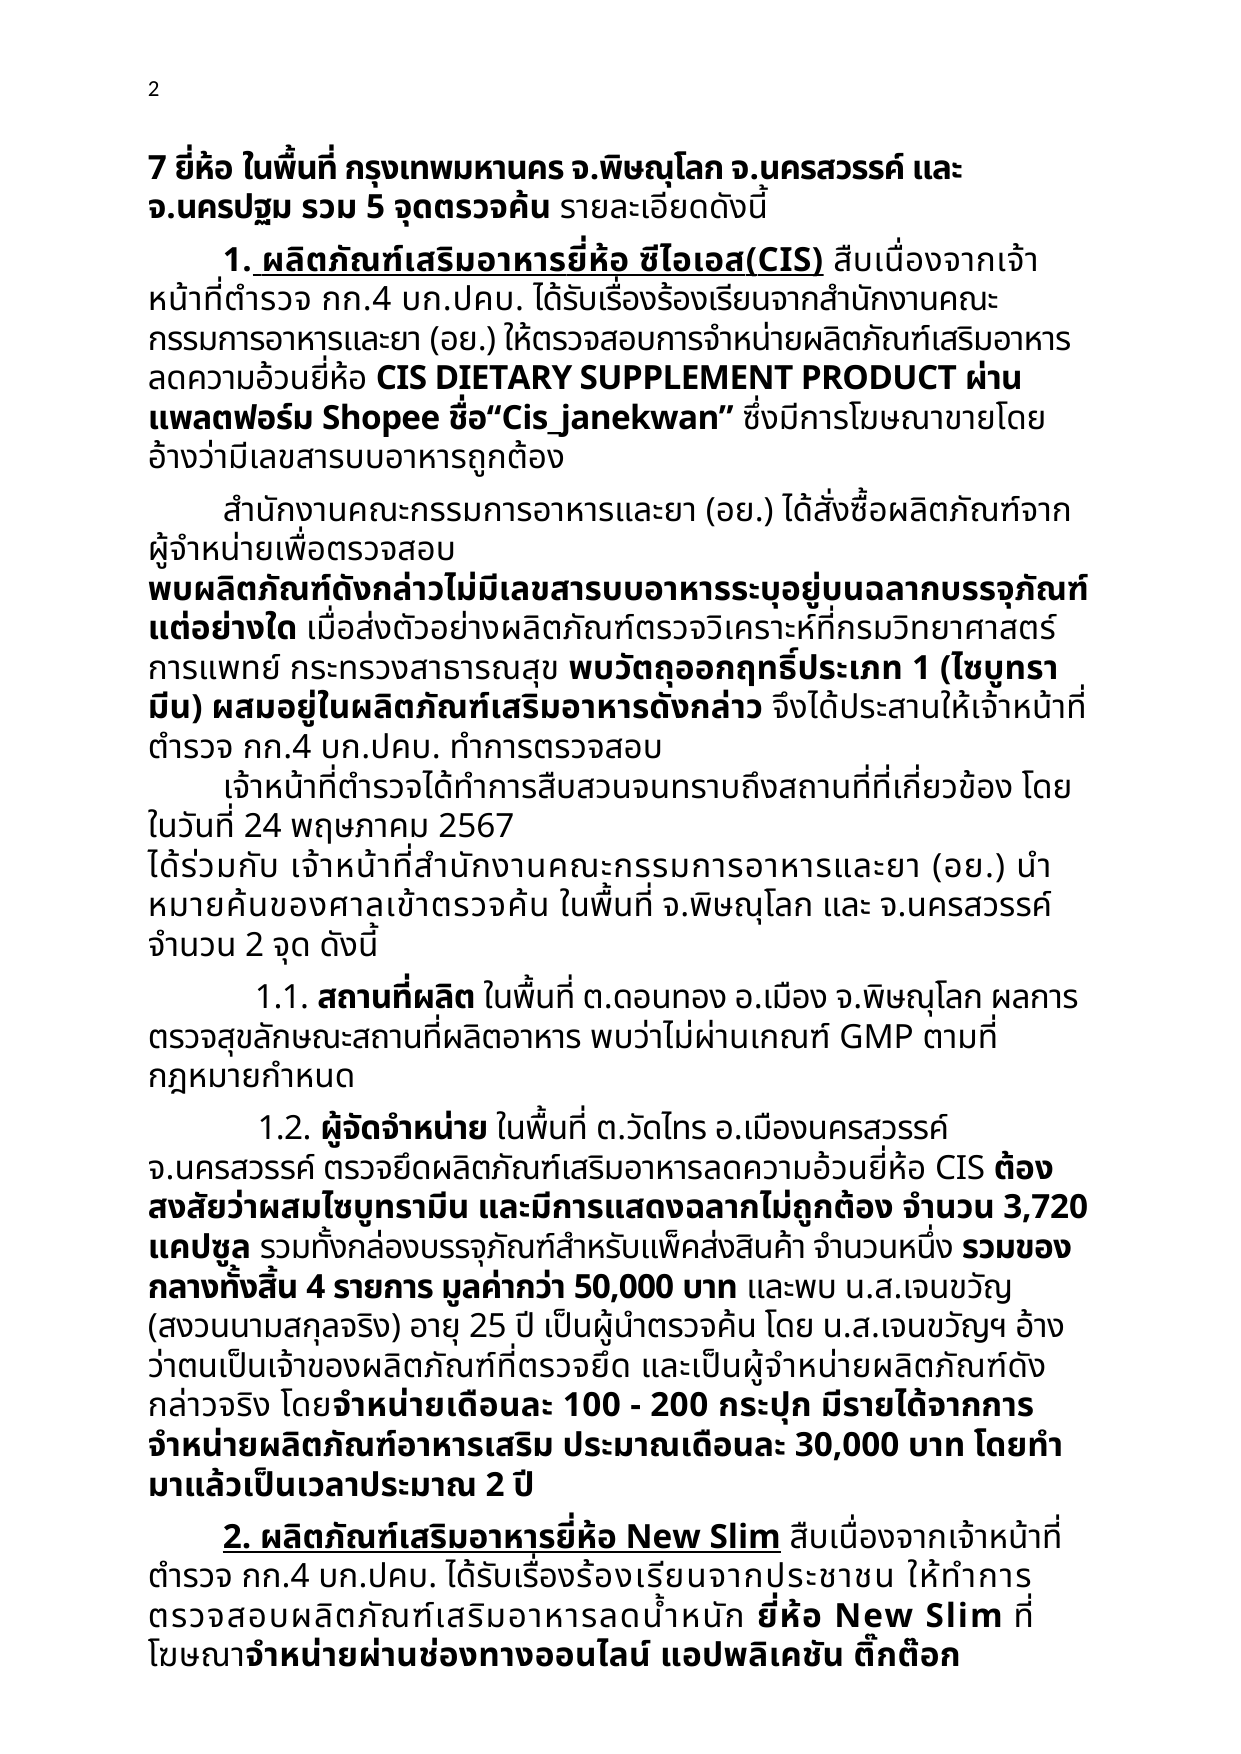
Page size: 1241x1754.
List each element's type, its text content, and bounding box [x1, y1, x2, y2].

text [148, 1516, 1093, 1675]
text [148, 148, 1093, 227]
text 1.2. ผู้จัดจำหน่าย ในพื้นที่ ต.วัดไทร อ.เมืองนครสวรรค์ จ.นครสวรรค์ ตรวจยึดผลิตภัณฑ์เสริมอาหารลดความอ้วนยี่ห้อ CIS ต้องสงสัยว่าผสมไซบูทรามีน และมีการแสดงฉลากไม่ถูกต้อง จำนวน 3,720 แคปซูล รวมทั้งกล่องบรรจุภัณฑ์สำหรับแพ็คส่งสินค้า จำนวนหนึ่ง รวมของกลางทั้งสิ้น 4 รายการ มูลค่ากว่า 50,000 บาท และพบ น.ส.เจนขวัญ (สงวนนามสกุลจริง) อายุ 25 ปี เป็นผู้นำตรวจค้น โดย น.ส.เจนขวัญฯ อ้างว่าตนเป็นเจ้าของผลิตภัณฑ์ที่ตรวจยึด และเป็นผู้จำหน่ายผลิตภัณฑ์ดังกล่าวจริง โดยจำหน่ายเดือนละ 100 - 200 กระปุก มีรายได้จากการจำหน่ายผลิตภัณฑ์อาหารเสริม ประมาณเดือนละ 30,000 บาท โดยทำมาแล้วเป็นเวลาประมาณ 2 ปี [148, 1108, 1093, 1504]
text สำนักงานคณะกรรมการอาหารและยา (อย.) ได้สั่งซื้อผลิตภัณฑ์จากผู้จำหน่ายเพื่อตรวจสอบ พบผลิตภัณฑ์ดังกล่าวไม่มีเลขสารบบอาหารระบุอยู่บนฉลากบรรจุภัณฑ์แต่อย่างใด เมื่อส่งตัวอย่างผลิตภัณฑ์ตรวจวิเคราะห์ที่กรมวิทยาศาสตร์การแพทย์ กระทรวงสาธารณสุข พบวัตถุออกฤทธิ์ประเภท 1 (ไซบูทรามีน) ผสมอยู่ในผลิตภัณฑ์เสริมอาหารดังกล่าว จึงได้ประสานให้เจ้าหน้าที่ตำรวจ กก.4 บก.ปคบ. ทำการตรวจสอบ [148, 489, 1093, 766]
text 1.1. สถานที่ผลิต ในพื้นที่ ต.ดอนทอง อ.เมือง จ.พิษณุโลก ผลการตรวจสุขลักษณะสถานที่ผลิตอาหาร พบว่าไม่ผ่านเกณฑ์ GMP ตามที่กฎหมายกำหนด [148, 977, 1093, 1096]
text 1. ผลิตภัณฑ์เสริมอาหารยี่ห้อ ซีไอเอส(CIS) สืบเนื่องจากเจ้าหน้าที่ตำรวจ กก.4 บก.ปคบ. ได้รับเรื่องร้องเรียนจากสำนักงานคณะกรรมการอาหารและยา (อย.) ให้ตรวจสอบการจำหน่ายผลิตภัณฑ์เสริมอาหารลดความอ้วนยี่ห้อ CIS DIETARY SUPPLEMENT PRODUCT ผ่านแพลตฟอร์ม Shopee ชื่อ“Cis_janekwan” ซึ่งมีการโฆษณาขายโดยอ้างว่ามีเลขสารบบอาหารถูกต้อง [148, 239, 1093, 477]
text เจ้าหน้าที่ตำรวจได้ทำการสืบสวนจนทราบถึงสถานที่ที่เกี่ยวข้อง โดยในวันที่ 24 พฤษภาคม 2567 ได้ร่วมกับ เจ้าหน้าที่สำนักงานคณะกรรมการอาหารและยา (อย.) นำหมายค้นของศาลเข้าตรวจค้น ในพื้นที่ จ.พิษณุโลก และ จ.นครสวรรค์ จำนวน 2 จุด ดังนี้ [148, 766, 1093, 964]
